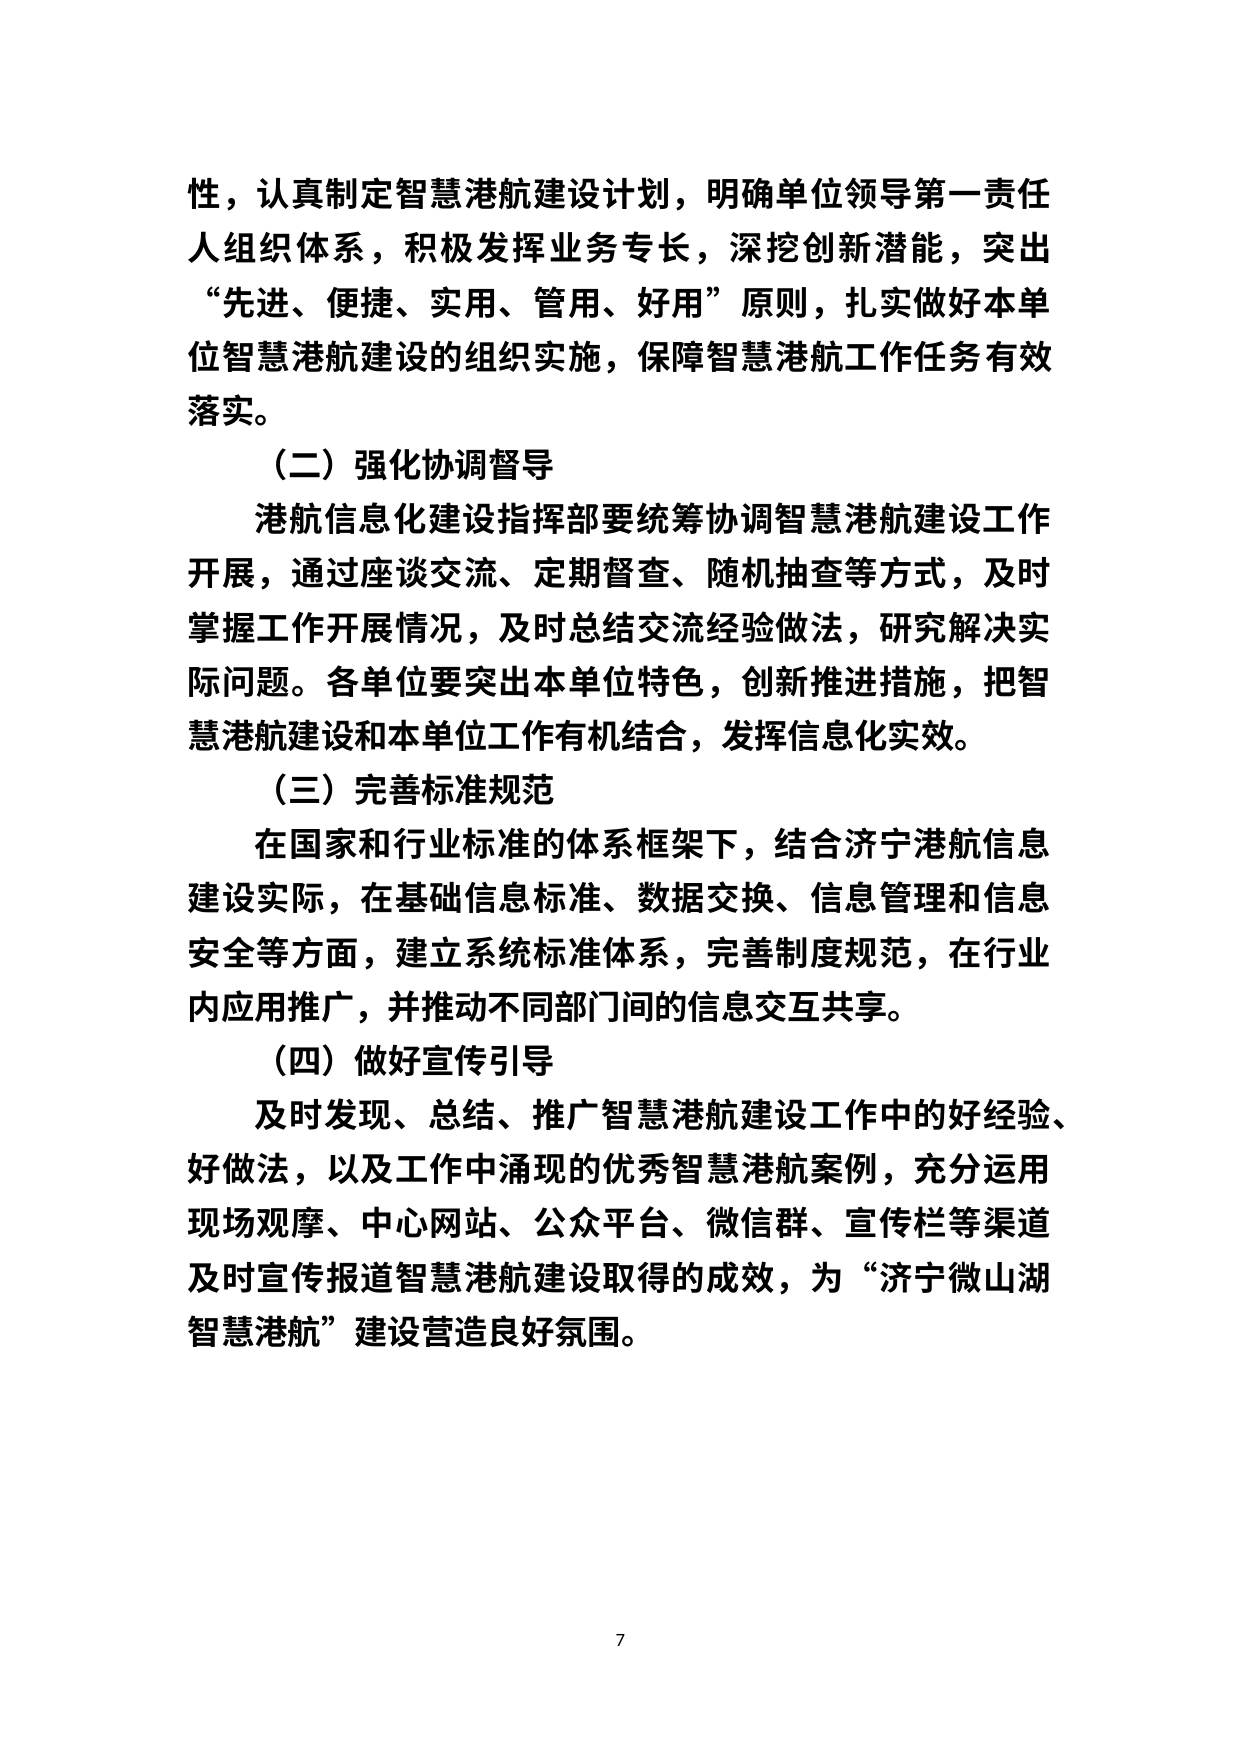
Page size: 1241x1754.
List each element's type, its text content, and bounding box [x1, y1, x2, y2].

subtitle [187, 162, 1053, 433]
text （二）强化协调督导 [187, 433, 1053, 487]
text 及时发现、总结、推广智慧港航建设工作中的好经验、好做法，以及工作中涌现的优秀智慧港航案例，充分运用现场观摩、中心网站、公众平台、微信群、宣传栏等渠道，及时宣传报道智慧港航建设取得的成效，为“济宁微山湖智慧港航”建设营造良好氛围。 [187, 1083, 1053, 1354]
text （三）完善标准规范 [187, 758, 1053, 812]
text 港航信息化建设指挥部要统筹协调智慧港航建设工作开展，通过座谈交流、定期督查、随机抽查等方式，及时掌握工作开展情况，及时总结交流经验做法，研究解决实际问题。各单位要突出本单位特色，创新推进措施，把智慧港航建设和本单位工作有机结合，发挥信息化实效。 [187, 487, 1053, 758]
text 在国家和行业标准的体系框架下，结合济宁港航信息建设实际，在基础信息标准、数据交换、信息管理和信息安全等方面，建立系统标准体系，完善制度规范，在行业内应用推广，并推动不同部门间的信息交互共享。 [187, 812, 1053, 1029]
text （四）做好宣传引导 [187, 1029, 1053, 1083]
